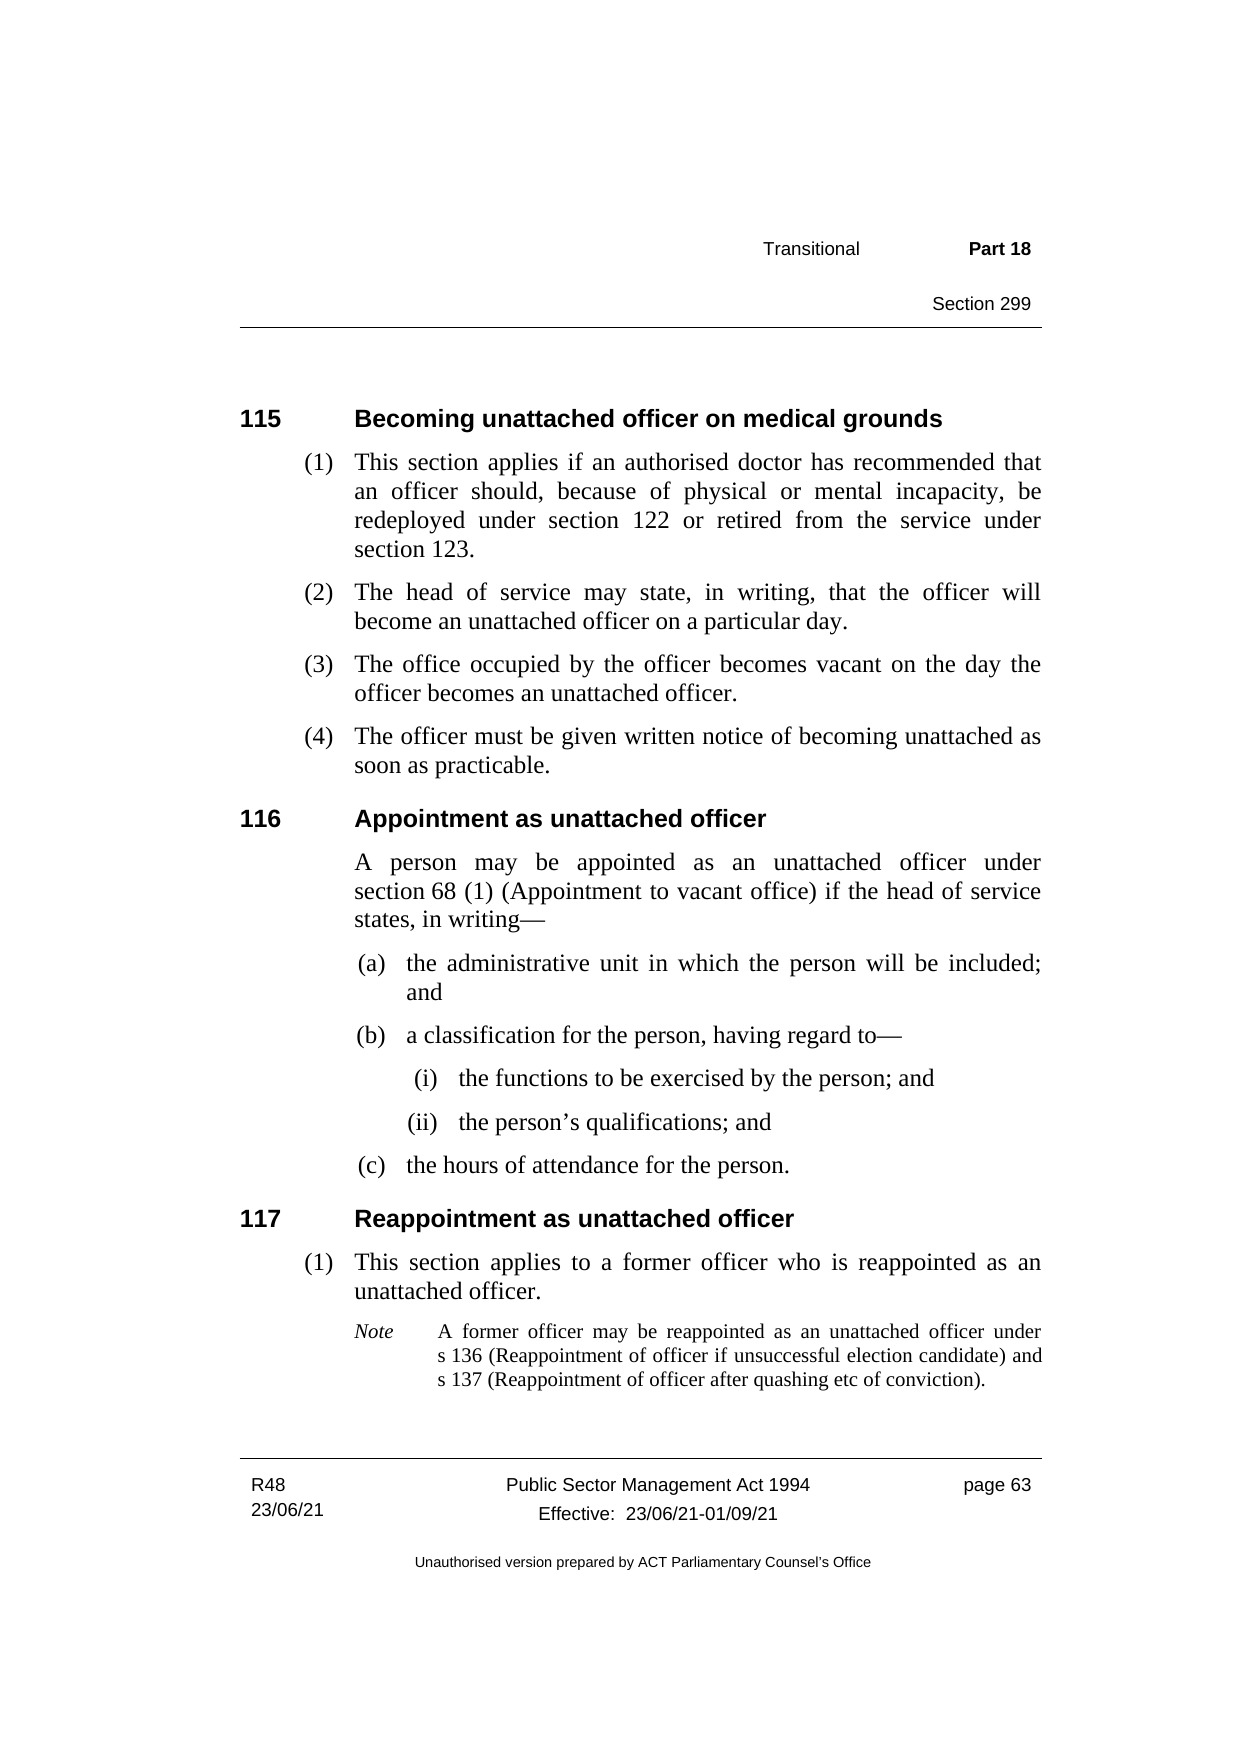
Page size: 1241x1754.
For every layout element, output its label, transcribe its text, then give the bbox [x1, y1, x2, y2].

text (2) The head of service may state, in writing, that the officer will become an unattached officer on a particular day. [239, 577, 1042, 634]
text 116 Appointment as unattached officer [239, 804, 1042, 832]
text (a) the administrative unit in which the person will be included; and [239, 948, 1042, 1005]
text Note A former officer may be reappointed as an unattached officer under s 136 (Reappointment of officer if unsuccessful election candidate) and s 137 (Reappointment of officer after quashing etc of conviction). [354, 1319, 1042, 1391]
text A person may be appointed as an unattached officer under section 68 (1) (Appointment to vacant office) if the head of service states, in writing— [354, 847, 1042, 933]
text (i) the functions to be exercised by the person; and [239, 1063, 1042, 1092]
text (ii) the person’s qualifications; and [239, 1107, 1042, 1135]
text (b) a classification for the person, having regard to— [239, 1020, 1042, 1049]
text (c) the hours of attendance for the person. [239, 1150, 1042, 1179]
text (4) The officer must be given written notice of becoming unattached as soon as practicable. [239, 721, 1042, 779]
text 115 Becoming unattached officer on medical grounds [239, 404, 1042, 433]
text (1) This section applies if an authorised doctor has recommended that an officer should, because of physical or mental incapacity, be redeployed under section 122 or retired from the service under section 123. [239, 447, 1042, 562]
text 117 Reappointment as unattached officer [239, 1204, 1042, 1232]
text (3) The office occupied by the officer becomes vacant on the day the officer becomes an unattached officer. [239, 649, 1042, 707]
text (1) This section applies to a former officer who is reappointed as an unattached officer. [239, 1247, 1042, 1304]
